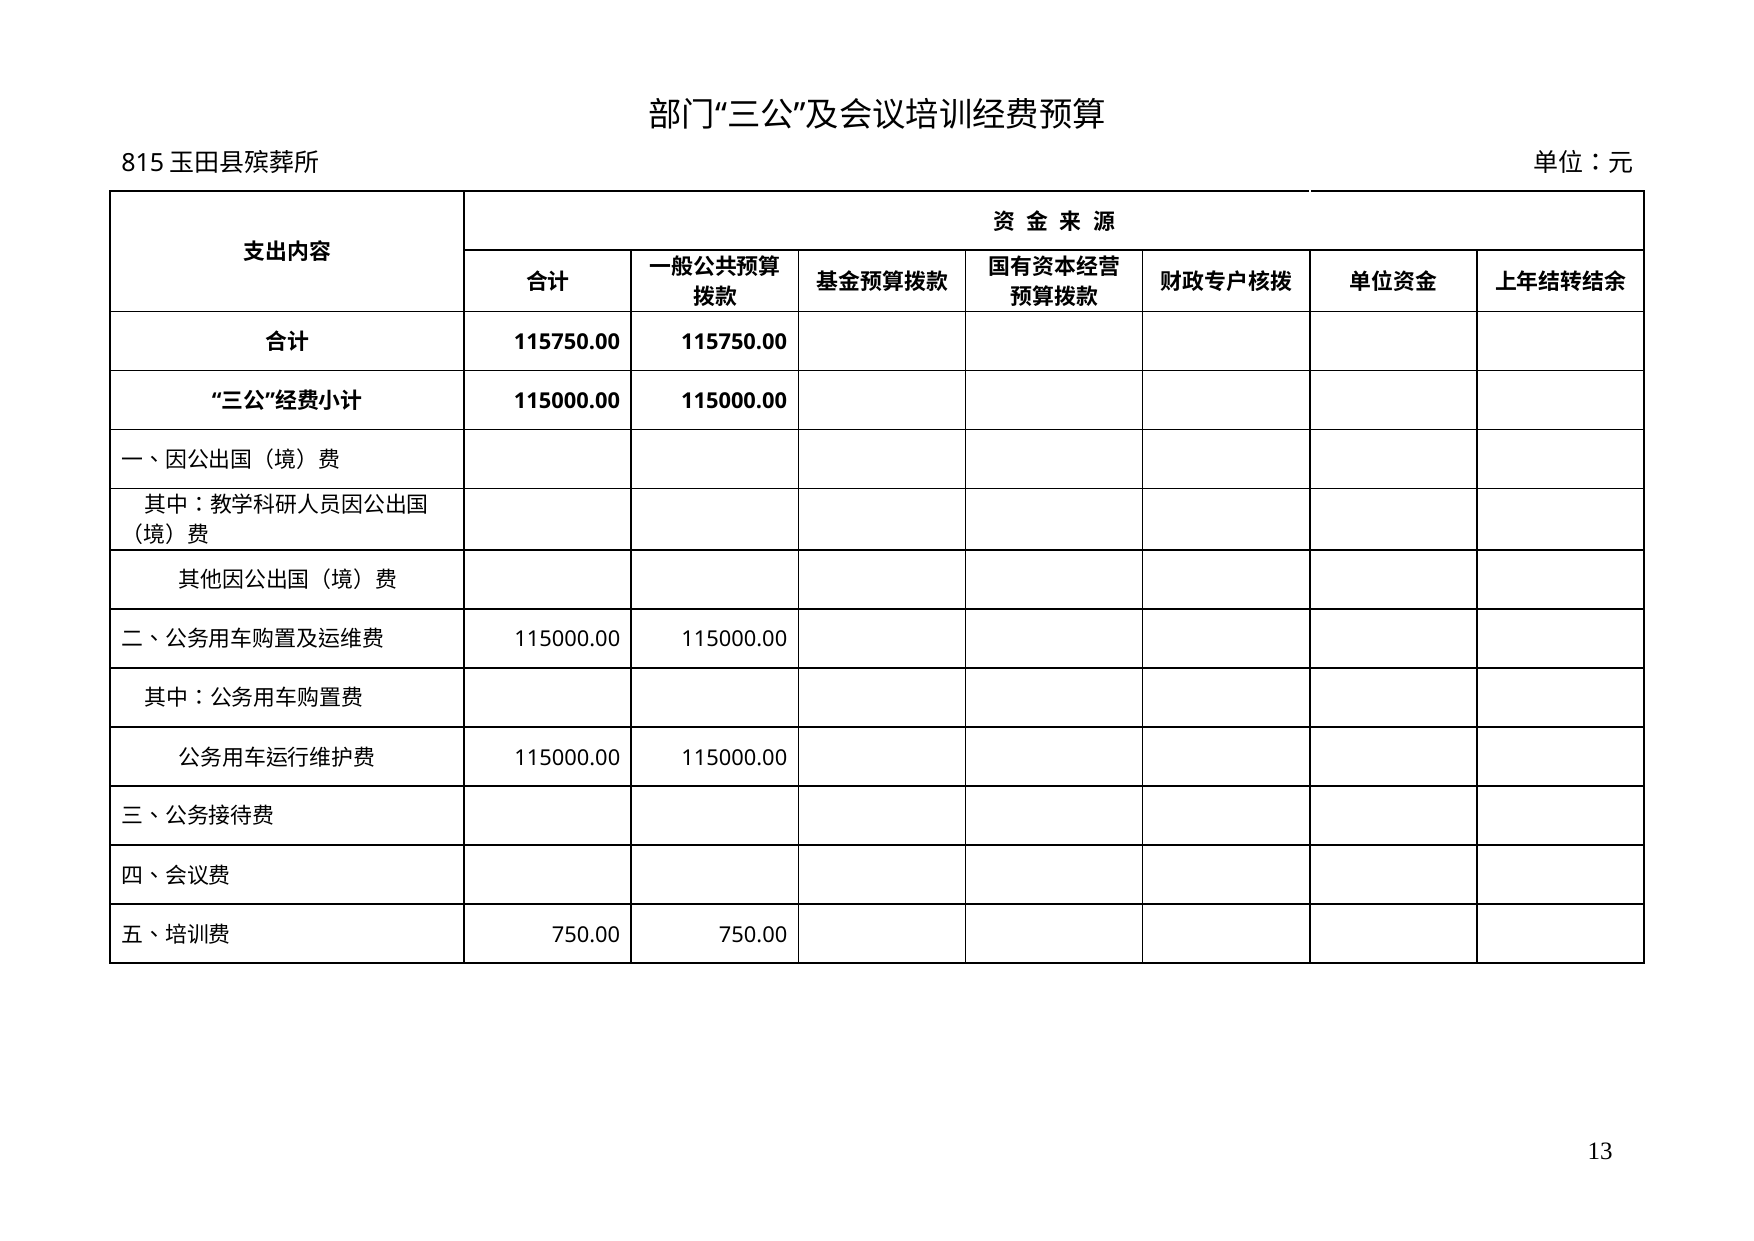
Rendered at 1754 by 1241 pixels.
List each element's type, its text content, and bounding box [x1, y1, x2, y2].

table_cell 115000.00 [465, 610, 630, 667]
table_cell [1478, 846, 1643, 903]
table_cell [1478, 669, 1643, 726]
table_cell [1311, 489, 1476, 549]
table_cell [632, 787, 798, 844]
table_cell [966, 551, 1142, 608]
table_cell [465, 551, 630, 608]
table_cell [799, 787, 965, 844]
table_cell [1478, 787, 1643, 844]
table_cell [1478, 371, 1643, 429]
table_cell [966, 430, 1142, 488]
table_cell [1478, 430, 1643, 488]
table_cell [799, 669, 965, 726]
table_cell 115750.00 [632, 312, 798, 369]
table_cell [1143, 610, 1309, 667]
table_cell [1143, 846, 1309, 903]
table_cell 一般公共预算 拨款 [632, 251, 798, 311]
table_cell 二、公务用车购置及运维费 [111, 610, 463, 667]
table_cell “三公”经费小计 [111, 371, 463, 429]
table_cell 115000.00 [465, 371, 630, 429]
text 部门“三公”及会议培训经费预算 [142, 106, 1612, 131]
table_cell 其中：公务用车购置费 [111, 669, 463, 726]
table_cell [966, 312, 1142, 369]
table_cell 合计 [111, 312, 463, 369]
table_cell [1478, 489, 1643, 549]
table_cell [465, 489, 630, 549]
table_cell [799, 489, 965, 549]
table_cell [632, 551, 798, 608]
table_cell [966, 489, 1142, 549]
table_cell [1478, 905, 1643, 962]
table_cell [465, 787, 630, 844]
table_cell 财政专户核拨 [1143, 251, 1309, 311]
table_cell [1478, 551, 1643, 608]
table_cell 其他因公出国（境）费 [111, 551, 463, 608]
table_cell [1478, 610, 1643, 667]
table_cell [966, 787, 1142, 844]
table_cell [799, 610, 965, 667]
table_header 单位：元 [1311, 133, 1643, 190]
table_cell [1311, 846, 1476, 903]
table_cell [1143, 669, 1309, 726]
table_cell 四、会议费 [111, 846, 463, 903]
table_header 815玉田县殡葬所 [111, 133, 1309, 190]
table_cell [1143, 728, 1309, 785]
table_cell 115000.00 [632, 371, 798, 429]
table_cell 750.00 [465, 905, 630, 962]
table_cell [1311, 371, 1476, 429]
table_cell 基金预算拨款 [799, 251, 965, 311]
table_cell 其中：教学科研人员因公出国（境）费 [111, 489, 463, 549]
table_cell [632, 669, 798, 726]
table_cell [1143, 551, 1309, 608]
table_cell 115000.00 [632, 610, 798, 667]
table_cell [1311, 787, 1476, 844]
table_cell 115750.00 [465, 312, 630, 369]
table_cell 支出内容 [111, 192, 463, 311]
table_cell 合计 [465, 251, 630, 311]
table_cell [632, 430, 798, 488]
table_cell 单位资金 [1311, 251, 1476, 311]
table_cell [799, 430, 965, 488]
table_cell [1143, 312, 1309, 369]
table_cell [1311, 430, 1476, 488]
table_cell [1311, 551, 1476, 608]
table_cell 三、公务接待费 [111, 787, 463, 844]
table_cell [799, 551, 965, 608]
table_cell [632, 489, 798, 549]
table_cell [465, 430, 630, 488]
table_cell [799, 371, 965, 429]
table_cell [799, 312, 965, 369]
table_cell 国有资本经营 预算拨款 [966, 251, 1142, 311]
table_cell [632, 846, 798, 903]
table_cell [1143, 787, 1309, 844]
table_cell 五、培训费 [111, 905, 463, 962]
table_cell 115000.00 [465, 728, 630, 785]
table_cell [799, 728, 965, 785]
table_cell 公务用车运行维护费 [111, 728, 463, 785]
table_cell [1311, 905, 1476, 962]
table_cell [1311, 669, 1476, 726]
table_cell [966, 905, 1142, 962]
table_cell [1143, 430, 1309, 488]
table_cell [966, 669, 1142, 726]
table_cell [966, 846, 1142, 903]
table_cell [1143, 489, 1309, 549]
table_cell 115000.00 [632, 728, 798, 785]
table_cell [465, 669, 630, 726]
table_cell 资 金 来 源 [465, 192, 1643, 249]
table_cell [966, 728, 1142, 785]
table_cell [966, 371, 1142, 429]
table_cell [1311, 312, 1476, 369]
table_cell [465, 846, 630, 903]
table_cell [1478, 312, 1643, 369]
table_cell 750.00 [632, 905, 798, 962]
table_cell 一、因公出国（境）费 [111, 430, 463, 488]
table_cell [1311, 728, 1476, 785]
table_cell [1311, 610, 1476, 667]
table_cell [1143, 371, 1309, 429]
table_cell [1143, 905, 1309, 962]
table_cell [1478, 728, 1643, 785]
table_cell [799, 846, 965, 903]
table_cell [799, 905, 965, 962]
table_cell 上年结转结余 [1478, 251, 1643, 311]
table_cell [966, 610, 1142, 667]
